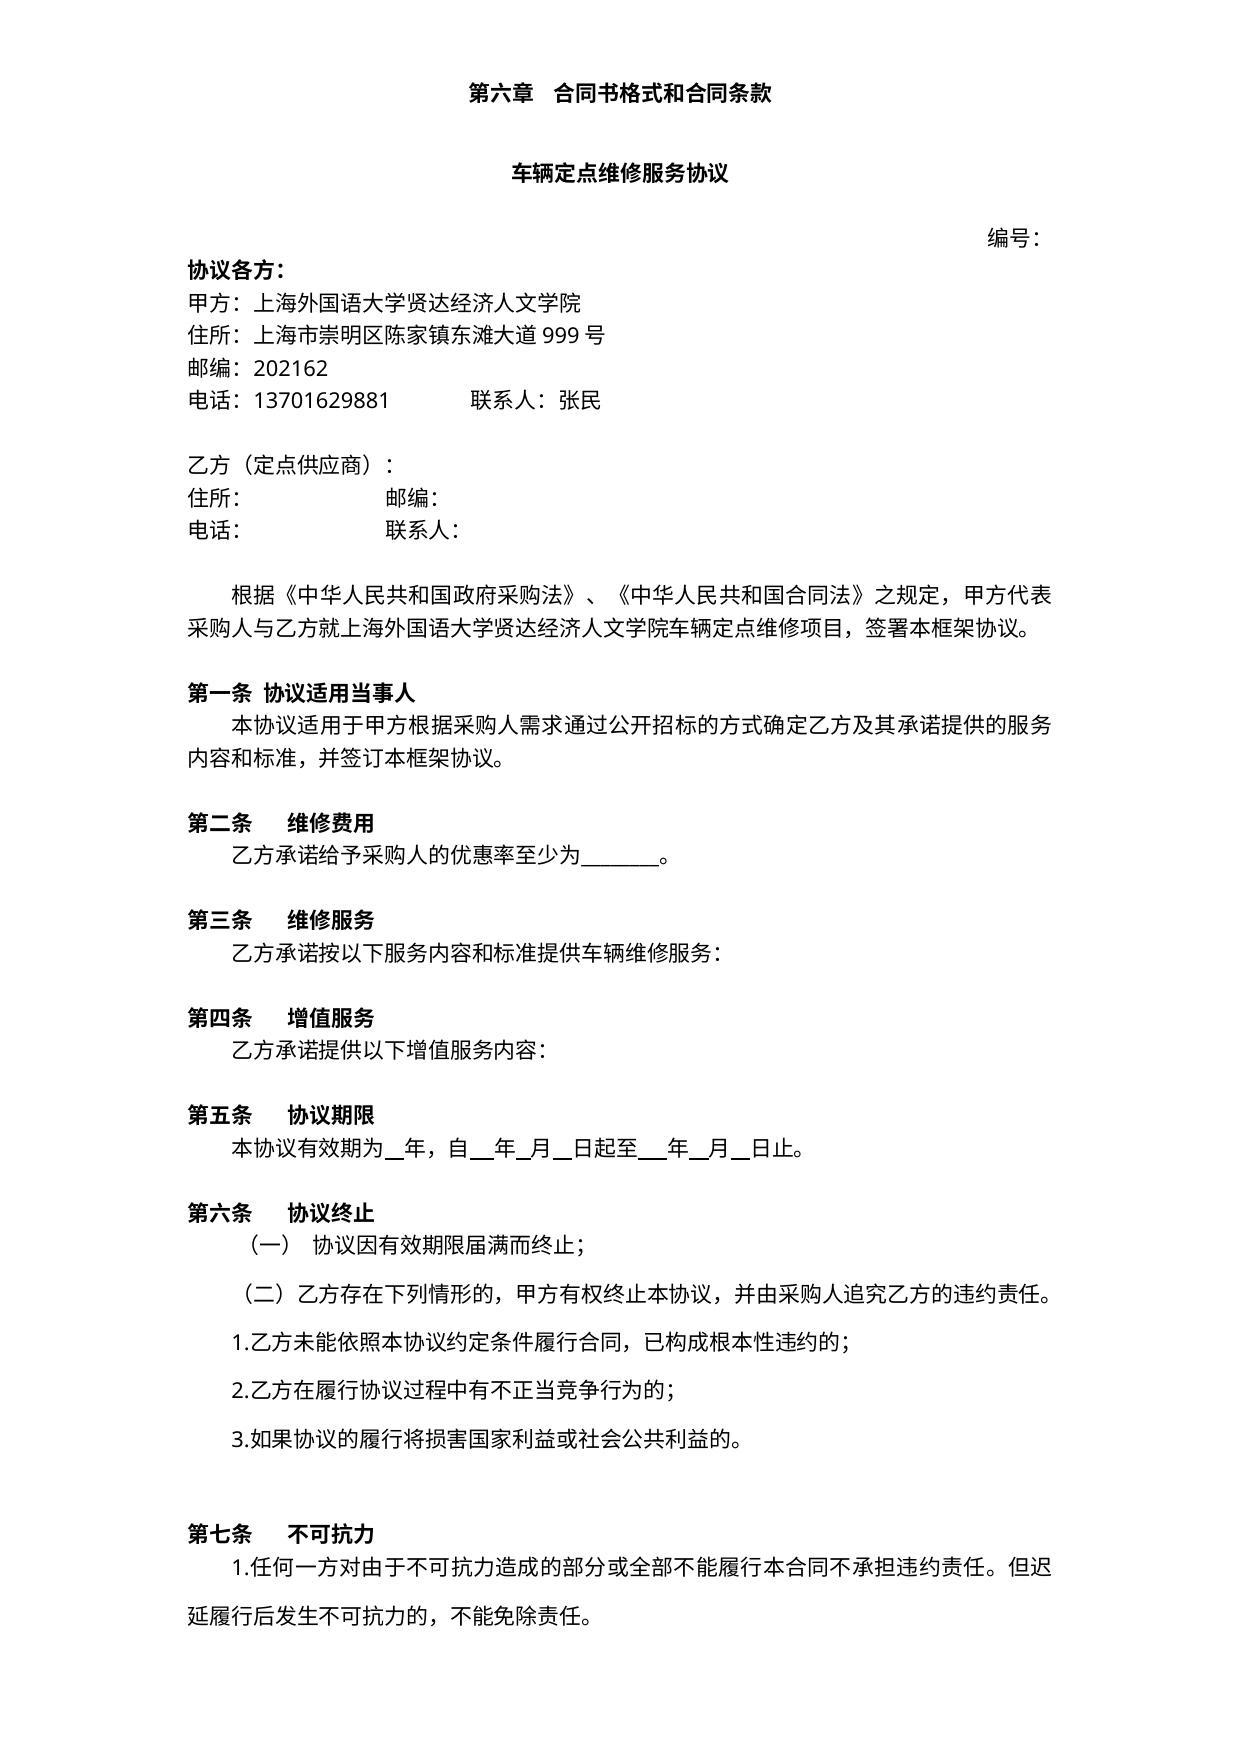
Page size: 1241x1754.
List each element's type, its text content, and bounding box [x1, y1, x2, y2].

text 乙方承诺给予采购人的优惠率至少为________。 [187, 838, 1053, 871]
list 协议因有效期限届满而终止； [237, 1228, 1053, 1261]
text 电话：13701629881 联系人：张民 [187, 383, 1053, 416]
text 住所：上海市崇明区陈家镇东滩大道999号 [187, 318, 1053, 351]
list 不可抗力 [187, 1517, 1053, 1549]
text 编号： [187, 221, 1053, 253]
text 第一条 协议适用当事人 [187, 676, 1053, 708]
text 3.如果协议的履行将损害国家利益或社会公共利益的。 [187, 1421, 1053, 1454]
text 2.乙方在履行协议过程中有不正当竞争行为的； [187, 1373, 1053, 1406]
text 车辆定点维修服务协议 [187, 156, 1053, 188]
text 根据《中华人民共和国政府采购法》、《中华人民共和国合同法》之规定，甲方代表采购人与乙方就上海外国语大学贤达经济人文学院车辆定点维修项目，签署本框架协议。 [187, 578, 1053, 643]
text 住所： 邮编： [187, 481, 1053, 513]
text 1.任何一方对由于不可抗力造成的部分或全部不能履行本合同不承担违约责任。但迟延履行后发生不可抗力的，不能免除责任。 [187, 1549, 1053, 1631]
text 本协议有效期为 年，自 年 月 日起至 年 月 日止。 [187, 1131, 1053, 1163]
text 电话： 联系人： [187, 513, 1053, 546]
text 甲方：上海外国语大学贤达经济人文学院 [187, 286, 1053, 318]
list 维修费用 [187, 806, 1053, 838]
text 第六章 合同书格式和合同条款 [187, 76, 1053, 108]
list 维修服务 [187, 903, 1053, 936]
text 乙方承诺按以下服务内容和标准提供车辆维修服务： [187, 936, 1053, 968]
text （二）乙方存在下列情形的，甲方有权终止本协议，并由采购人追究乙方的违约责任。 [187, 1276, 1053, 1309]
text 乙方（定点供应商）： [187, 448, 1053, 481]
text 邮编：202162 [187, 351, 1053, 383]
text 协议各方： [187, 253, 1053, 286]
list 协议终止 [187, 1196, 1053, 1228]
text 本协议适用于甲方根据采购人需求通过公开招标的方式确定乙方及其承诺提供的服务内容和标准，并签订本框架协议。 [187, 708, 1053, 773]
text 1.乙方未能依照本协议约定条件履行合同，已构成根本性违约的； [187, 1325, 1053, 1357]
list 协议期限 [187, 1098, 1053, 1131]
text 乙方承诺提供以下增值服务内容： [187, 1033, 1053, 1066]
list 增值服务 [187, 1001, 1053, 1033]
